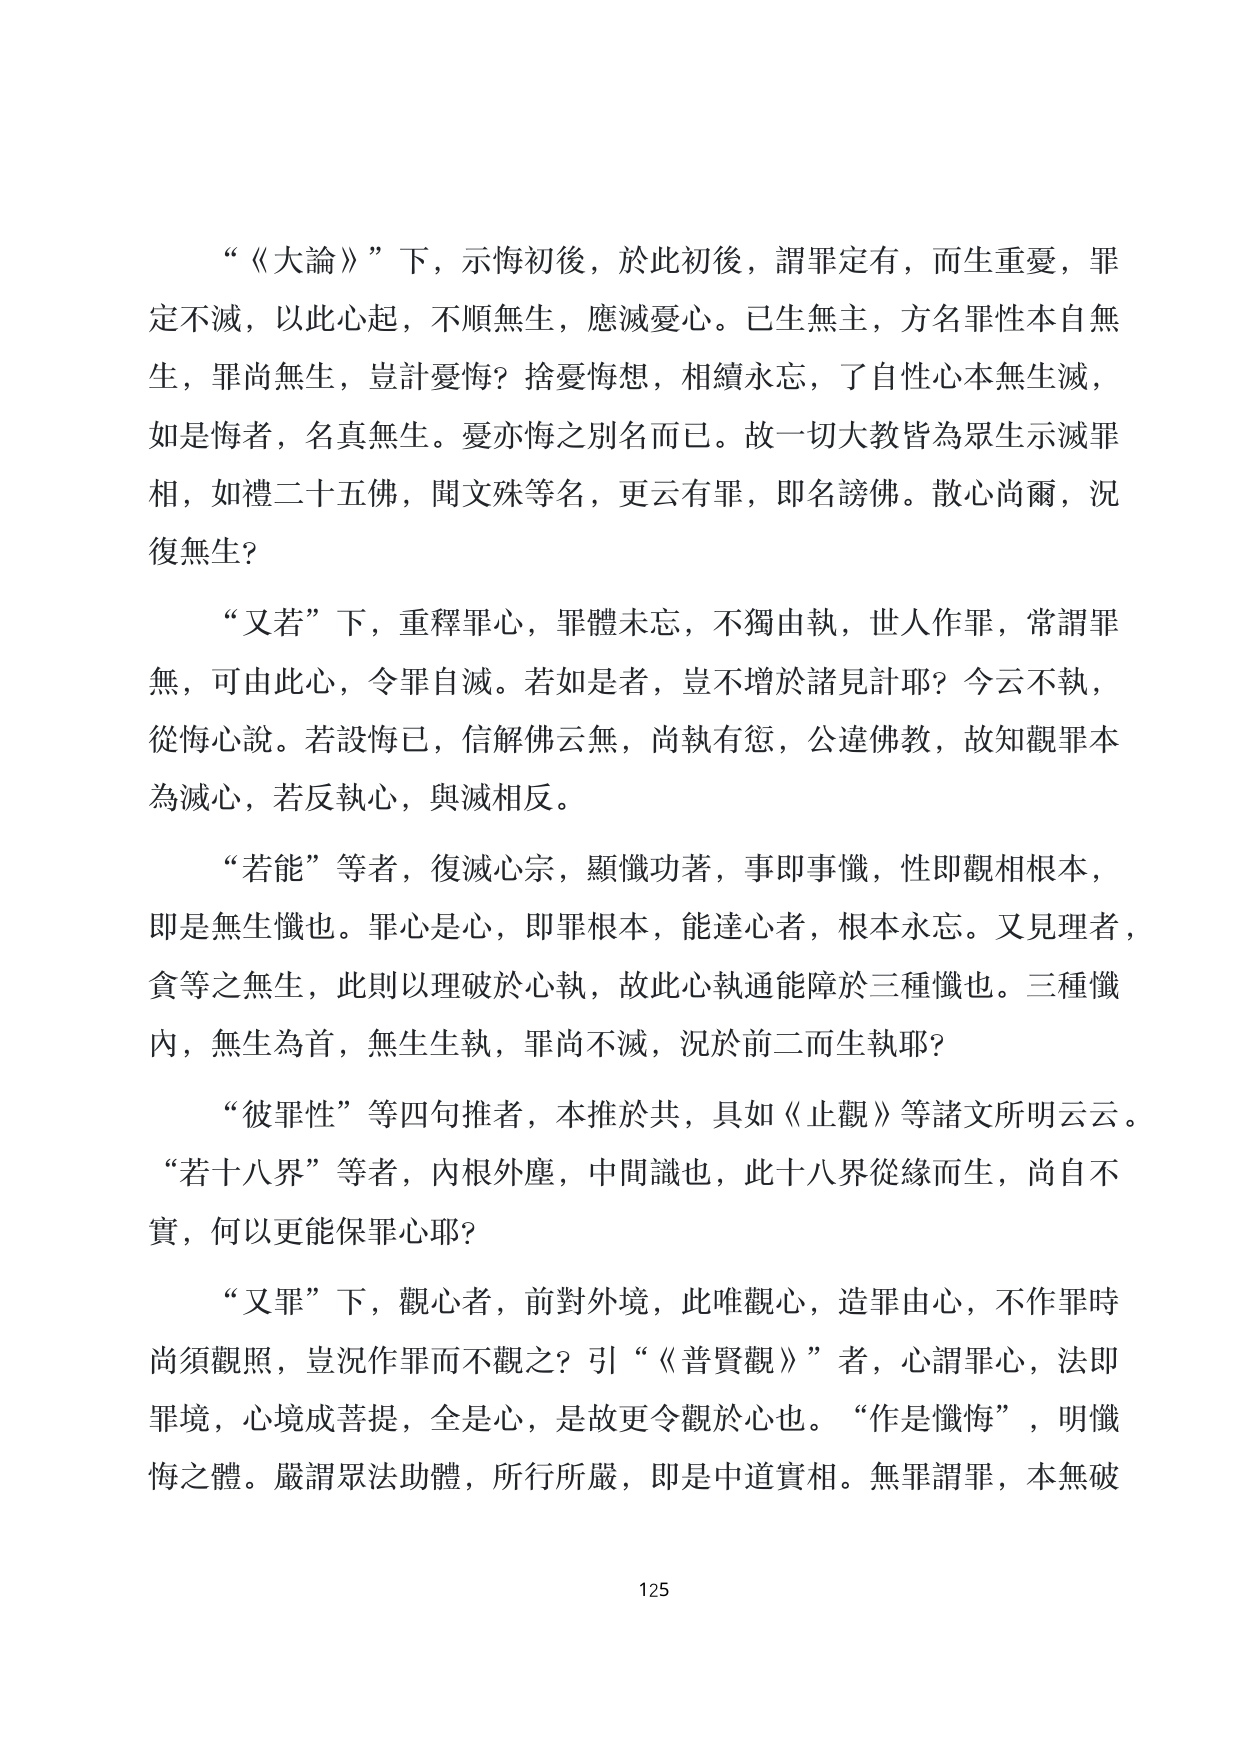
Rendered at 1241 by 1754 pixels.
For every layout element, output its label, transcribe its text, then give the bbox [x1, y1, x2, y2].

text “《大論》”下，示悔初後，於此初後，謂罪定有，而生重憂，罪定不滅，以此心起，不順無生，應滅憂心。已生無主，方名罪性本自無生，罪尚無生，豈計憂悔？捨憂悔想，相續永忘，了自性心本無生滅，如是悔者，名真無生。憂亦悔之別名而已。故一切大教皆為眾生示滅罪相，如禮二十五佛，聞文殊等名，更云有罪，即名謗佛。散心尚爾，況復無生？ [148, 224, 1122, 574]
text “又罪”下，觀心者，前對外境，此唯觀心，造罪由心，不作罪時尚須觀照，豈況作罪而不觀之？引“《普賢觀》”者，心謂罪心，法即罪境，心境成菩提，全是心，是故更令觀於心也。“作是懺悔”，明懺悔之體。嚴謂眾法助體，所行所嚴，即是中道實相。無罪謂罪，本無破壞，是捨離想。心識謂執心家之分別。 [148, 1266, 1122, 1499]
text “又若”下，重釋罪心，罪體未忘，不獨由執，世人作罪，常謂罪無，可由此心，令罪自滅。若如是者，豈不增於諸見計耶？今云不執，從悔心說。若設悔已，信解佛云無，尚執有愆，公違佛教，故知觀罪本為滅心，若反執心，與滅相反。 [148, 587, 1122, 820]
text “若能”等者，復滅心宗，顯懺功著，事即事懺，性即觀相根本，即是無生懺也。罪心是心，即罪根本，能達心者，根本永忘。又見理者，貪等之無生，此則以理破於心執，故此心執通能障於三種懺也。三種懺內，無生為首，無生生執，罪尚不滅，況於前二而生執耶？ [148, 833, 1122, 1066]
text “彼罪性”等四句推者，本推於共，具如《止觀》等諸文所明云云。“若十八界”等者，內根外塵，中間識也，此十八界從緣而生，尚自不實，何以更能保罪心耶？ [148, 1079, 1122, 1254]
